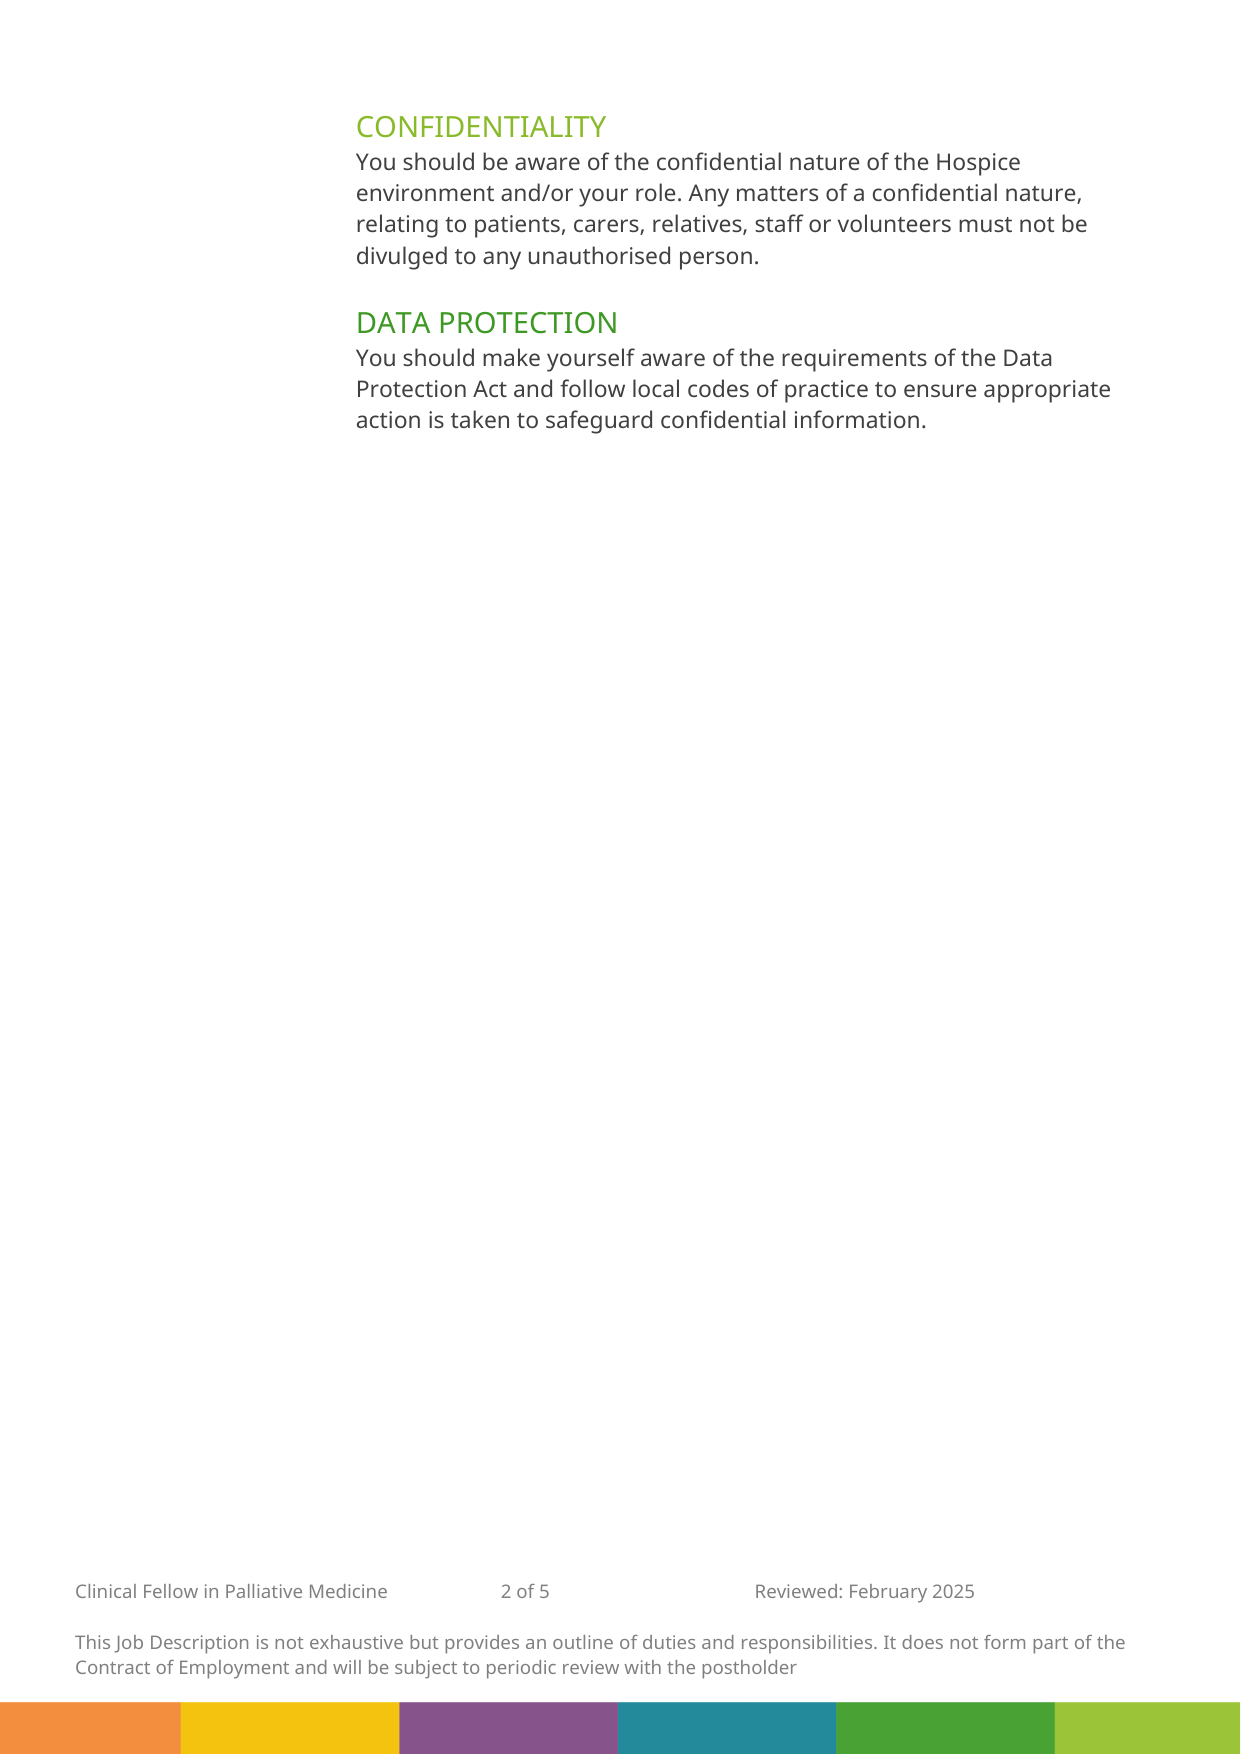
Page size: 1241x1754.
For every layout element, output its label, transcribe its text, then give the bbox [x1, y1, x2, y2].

subtitle CONFIDENTIALITY [356, 106, 1165, 146]
text You should make yourself aware of the requirements of the Data Protection Act and follow local codes of practice to ensure appropriate action is taken to safeguard confidential information. [356, 342, 1165, 436]
text You should be aware of the confidential nature of the Hospice environment and/or your role. Any matters of a confidential nature, relating to patients, carers, relatives, staff or volunteers must not be divulged to any unauthorised person. [356, 146, 1165, 271]
picture [0, 1702, 1241, 1754]
subtitle DATA PROTECTION [356, 302, 1165, 342]
